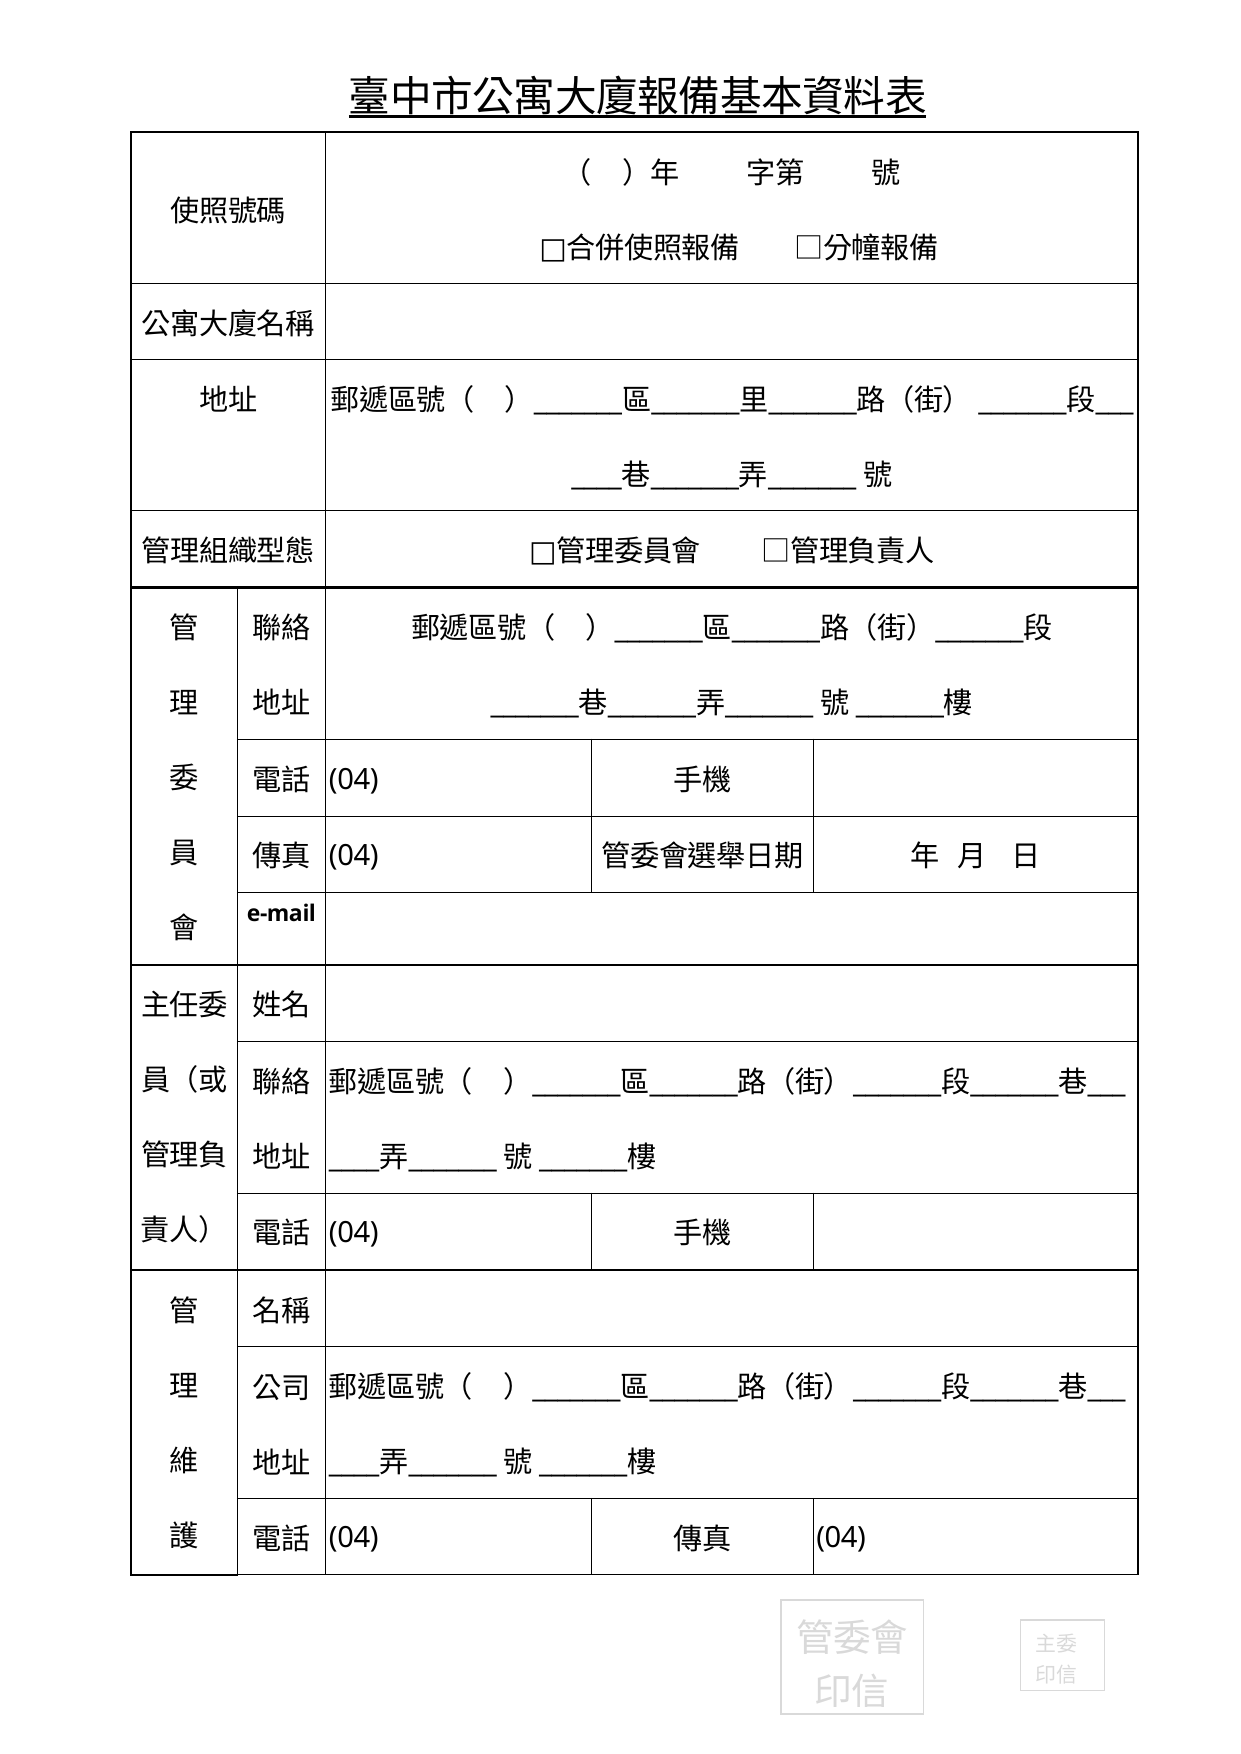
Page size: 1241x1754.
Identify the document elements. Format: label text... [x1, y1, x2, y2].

table_cell 年 月 日 [814, 817, 1137, 892]
table_cell 姓名 [238, 966, 325, 1041]
table_cell 管委會選舉日期 [592, 817, 813, 892]
table_cell 電話 [238, 1194, 325, 1269]
table_cell (04) [326, 1499, 591, 1574]
table_cell 管 理 維 護 公 司 [132, 1271, 237, 1574]
table_cell 電話 [238, 740, 325, 816]
table_cell (04) [326, 740, 591, 816]
table_cell [814, 1194, 1137, 1269]
table_cell 郵遞區號（ ）_______區_______路（街）_______段_______巷_______弄_______ 號 _______樓 [326, 1042, 1137, 1193]
table_cell 公寓大廈名稱 [132, 284, 325, 359]
table_cell [326, 284, 1137, 359]
table_cell 聯絡地址 [238, 589, 325, 738]
table_cell e-mail [238, 893, 325, 963]
table_cell (04) [814, 1499, 1137, 1574]
table_cell (04) [326, 817, 591, 892]
table_cell 管理組織型態 [132, 511, 325, 586]
table_cell [326, 893, 1137, 963]
table_cell □管理委員會 □管理負責人 [326, 511, 1137, 586]
table_cell [326, 966, 1137, 1041]
table_cell [814, 740, 1137, 816]
table_cell 傳真 [592, 1499, 813, 1574]
table_cell 主任委員（或管理負責人） [132, 966, 237, 1269]
table_cell 電話 [238, 1499, 325, 1574]
table_header 使照號碼 [132, 133, 325, 283]
text 臺中市公寓大廈報備基本資料表 [130, 56, 1146, 131]
table_cell 傳真 [238, 817, 325, 892]
table_header （ ）年 字第 號 □合併使照報備 □分幢報備 [326, 133, 1137, 283]
table_cell 郵遞區號（ ）_______區_______路（街）_______段 _______巷_______弄_______ 號 _______樓 [326, 589, 1137, 738]
table_cell 名稱 [238, 1271, 325, 1346]
table_cell (04) [326, 1194, 591, 1269]
table_cell 公司 地址 [238, 1347, 325, 1498]
table_cell 郵遞區號（ ）_______區_______路（街）_______段_______巷_______弄_______ 號 _______樓 [326, 1347, 1137, 1498]
table_cell 聯絡地址 [238, 1042, 325, 1193]
table_cell [326, 1271, 1137, 1346]
table_cell 郵遞區號（ ）_______區_______里_______路（街） _______段_______巷_______弄_______ 號 [326, 360, 1137, 510]
table_cell 手機 [592, 740, 813, 816]
table_cell 管 理 委 員 會 [132, 589, 237, 963]
table_cell 地址 [132, 360, 325, 510]
table_cell 手機 [592, 1194, 813, 1269]
